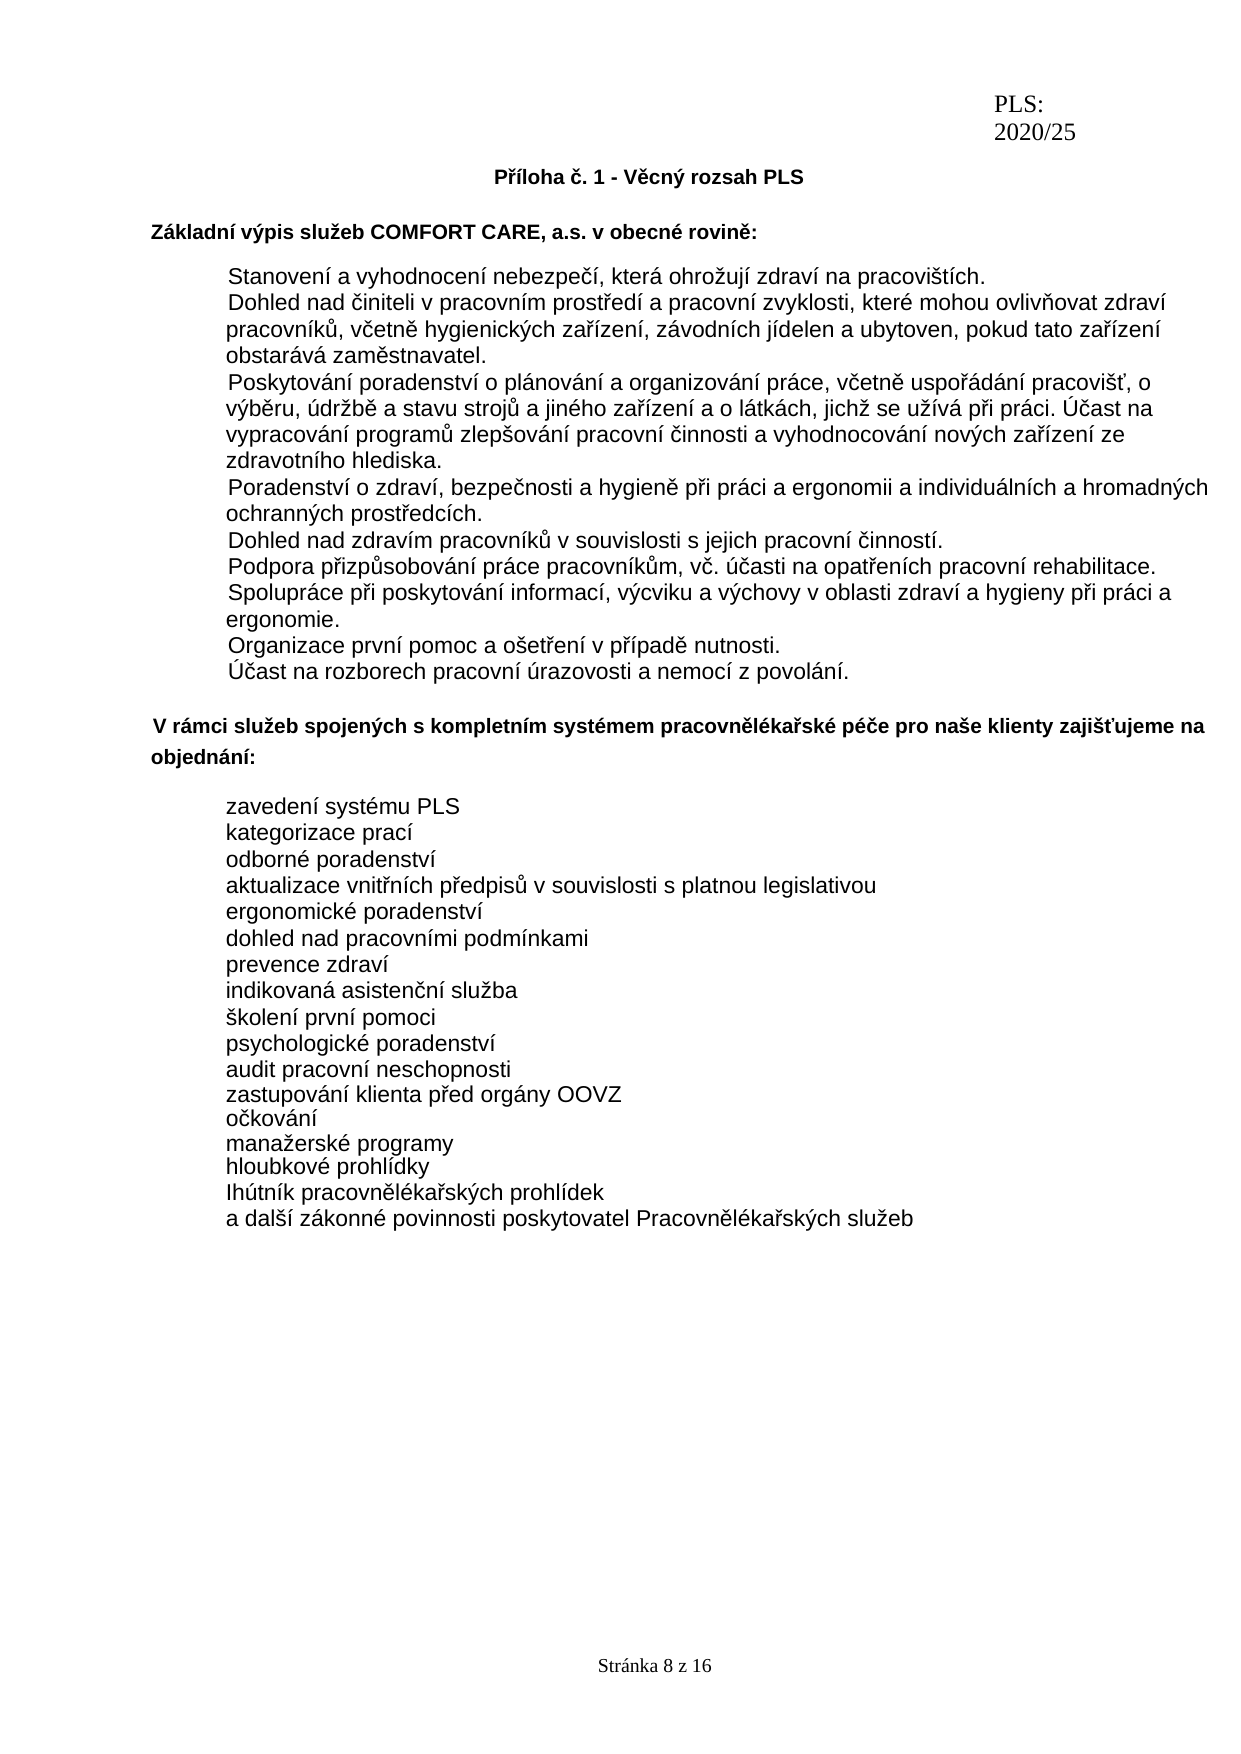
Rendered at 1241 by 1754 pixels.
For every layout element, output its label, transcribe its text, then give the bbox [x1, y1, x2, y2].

text školení první pomoci [226, 1004, 1218, 1030]
text Účast na rozborech pracovní úrazovosti a nemocí z povolání. [226, 658, 1218, 685]
text a další zákonné povinnosti poskytovatel Pracovnělékařských služeb [226, 1205, 1218, 1232]
text indikovaná asistenční služba [226, 977, 1218, 1004]
text dohled nad pracovními podmínkami [226, 924, 1218, 951]
text Příloha č. 1 - Věcný rozsah PLS [80, 164, 1218, 188]
text ergonomické poradenství [226, 898, 1218, 924]
text audit pracovní neschopnosti [226, 1056, 1218, 1083]
text manažerské programy [226, 1132, 1218, 1157]
text Stanovení a vyhodnocení nebezpečí, která ohrožují zdraví na pracovištích. [226, 263, 1218, 289]
text odborné poradenství [226, 846, 1218, 872]
text Poskytování poradenství o plánování a organizování práce, včetně uspořádání pracovišť, o výběru, údržbě a stavu strojů a jiného zařízení a o látkách, jichž se užívá při práci. Účast na vypracování programů zlepšování pracovní činnosti a vyhodnocování nových zařízení ze zdravotního hlediska. [226, 368, 1218, 474]
text zavedení systému PLS [226, 793, 1218, 819]
text kategorizace prací [226, 819, 1218, 846]
text očkování [226, 1108, 1218, 1132]
text V rámci služeb spojených s kompletním systémem pracovnělékařské péče pro naše klienty zajišťujeme na objednání: [151, 714, 1218, 769]
text Základní výpis služeb COMFORT CARE, a.s. v obecné rovině: [80, 220, 1218, 244]
text Dohled nad činiteli v pracovním prostředí a pracovní zvyklosti, které mohou ovlivňovat zdraví pracovníků, včetně hygienických zařízení, závodních jídelen a ubytoven, pokud tato zařízení obstarává zaměstnavatel. [226, 289, 1218, 368]
text hloubkové prohlídky [226, 1157, 1218, 1179]
text Poradenství o zdraví, bezpečnosti a hygieně při práci a ergonomii a individuálních a hromadných ochranných prostředcích. [226, 474, 1218, 527]
text Ihútník pracovnělékařských prohlídek [226, 1179, 1218, 1205]
text zastupování klienta před orgány OOVZ [226, 1083, 1218, 1108]
text psychologické poradenství [226, 1030, 1218, 1056]
text Spolupráce při poskytování informací, výcviku a výchovy v oblasti zdraví a hygieny při práci a ergonomie. [226, 579, 1218, 632]
text Dohled nad zdravím pracovníků v souvislosti s jejich pracovní činností. [226, 527, 1218, 553]
text aktualizace vnitřních předpisů v souvislosti s platnou legislativou [226, 872, 1218, 898]
text Organizace první pomoc a ošetření v případě nutnosti. [226, 632, 1218, 658]
text prevence zdraví [226, 951, 1218, 977]
text Podpora přizpůsobování práce pracovníkům, vč. účasti na opatřeních pracovní rehabilitace. [226, 553, 1218, 579]
